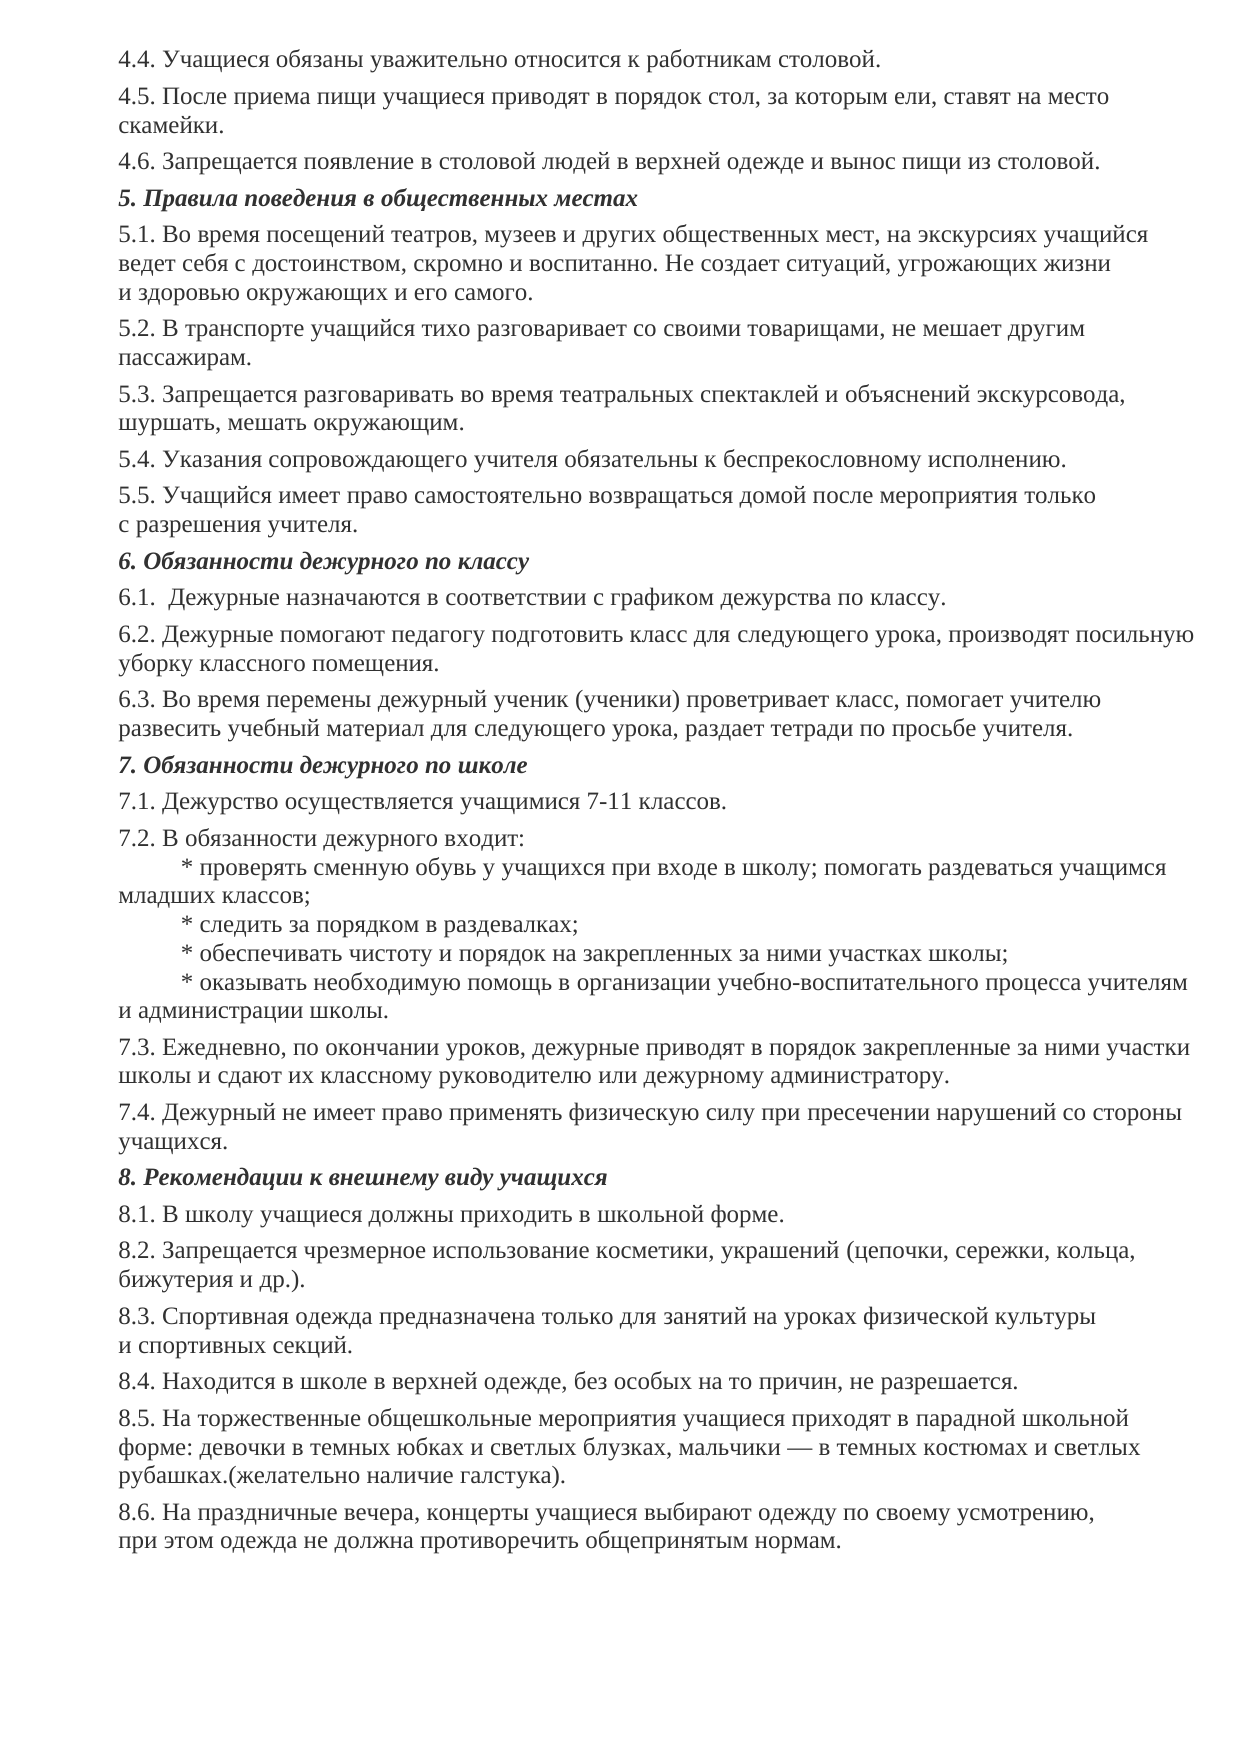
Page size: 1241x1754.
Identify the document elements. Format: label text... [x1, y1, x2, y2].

text 5.3. Запрещается разговаривать во время театральных спектаклей и объяснений экскурсовода, шуршать, мешать окружающим. [118, 379, 1196, 436]
text 4.5. После приема пищи учащиеся приводят в порядок стол, за которым ели, ставят на место скамейки. [118, 81, 1196, 138]
text 8.4. Находится в школе в верхней одежде, без особых на то причин, не разрешается. [118, 1366, 1196, 1395]
text 4.6. Запрещается появление в столовой людей в верхней одежде и вынос пищи из столовой. [118, 146, 1196, 175]
text 8. Рекомендации к внешнему виду учащихся [118, 1162, 1196, 1191]
text 7.1. Дежурство осуществляется учащимися 7-11 классов. [118, 786, 1196, 815]
text 6.3. Во время перемены дежурный ученик (ученики) проветривает класс, помогает учителю развесить учебный материал для следующего урока, раздает тетради по просьбе учителя. [118, 684, 1196, 742]
text 5. Правила поведения в общественных местах [118, 183, 1196, 212]
text 8.5. На торжественные общешкольные мероприятия учащиеся приходят в парадной школьной форме: девочки в темных юбках и светлых блузках, мальчики — в темных костюмах и светлых рубашках.(желательно наличие галстука). [118, 1403, 1196, 1489]
text 8.3. Спортивная одежда предназначена только для занятий на уроках физической культуры и спортивных секций. [118, 1301, 1196, 1358]
text 7.4. Дежурный не имеет право применять физическую силу при пресечении нарушений со стороны учащихся. [118, 1097, 1196, 1155]
text 7.3. Ежедневно, по окончании уроков, дежурные приводят в порядок закрепленные за ними участки школы и сдают их классному руководителю или дежурному администратору. [118, 1032, 1196, 1089]
text 8.1. В школу учащиеся должны приходить в школьной форме. [118, 1199, 1196, 1228]
text 6.2. Дежурные помогают педагогу подготовить класс для следующего урока, производят посильную уборку классного помещения. [118, 619, 1196, 677]
text 4.4. Учащиеся обязаны уважительно относится к работникам столовой. [118, 44, 1196, 73]
text 5.1. Во время посещений театров, музеев и других общественных мест, на экскурсиях учащийся ведет себя с достоинством, скромно и воспитанно. Не создает ситуаций, угрожающих жизни и здоровью окружающих и его самого. [118, 219, 1196, 306]
text 6. Обязанности дежурного по классу [118, 546, 1196, 575]
text 8.2. Запрещается чрезмерное использование косметики, украшений (цепочки, сережки, кольца, бижутерия и др.). [118, 1236, 1196, 1293]
text 8.6. На праздничные вечера, концерты учащиеся выбирают одежду по своему усмотрению, при этом одежда не должна противоречить общепринятым нормам. [118, 1497, 1196, 1554]
text 5.5. Учащийся имеет право самостоятельно возвращаться домой после мероприятия только с разрешения учителя. [118, 481, 1196, 538]
text 7.2. В обязанности дежурного входит: * проверять сменную обувь у учащихся при входе в школу; помогать раздеваться учащимся младших классов; * следить за порядком в раздевалках; * обеспечивать чистоту и порядок на закрепленных за ними участках школы; * оказывать необходимую помощь в организации учебно-воспитательного процесса учителям и администрации школы. [118, 823, 1196, 1024]
text 6.1. Дежурные назначаются в соответствии с графиком дежурства по классу. [118, 582, 1196, 611]
text 5.4. Указания сопровождающего учителя обязательны к беспрекословному исполнению. [118, 444, 1196, 473]
text 5.2. В транспорте учащийся тихо разговаривает со своими товарищами, не мешает другим пассажирам. [118, 313, 1196, 371]
text 7. Обязанности дежурного по школе [118, 750, 1196, 778]
